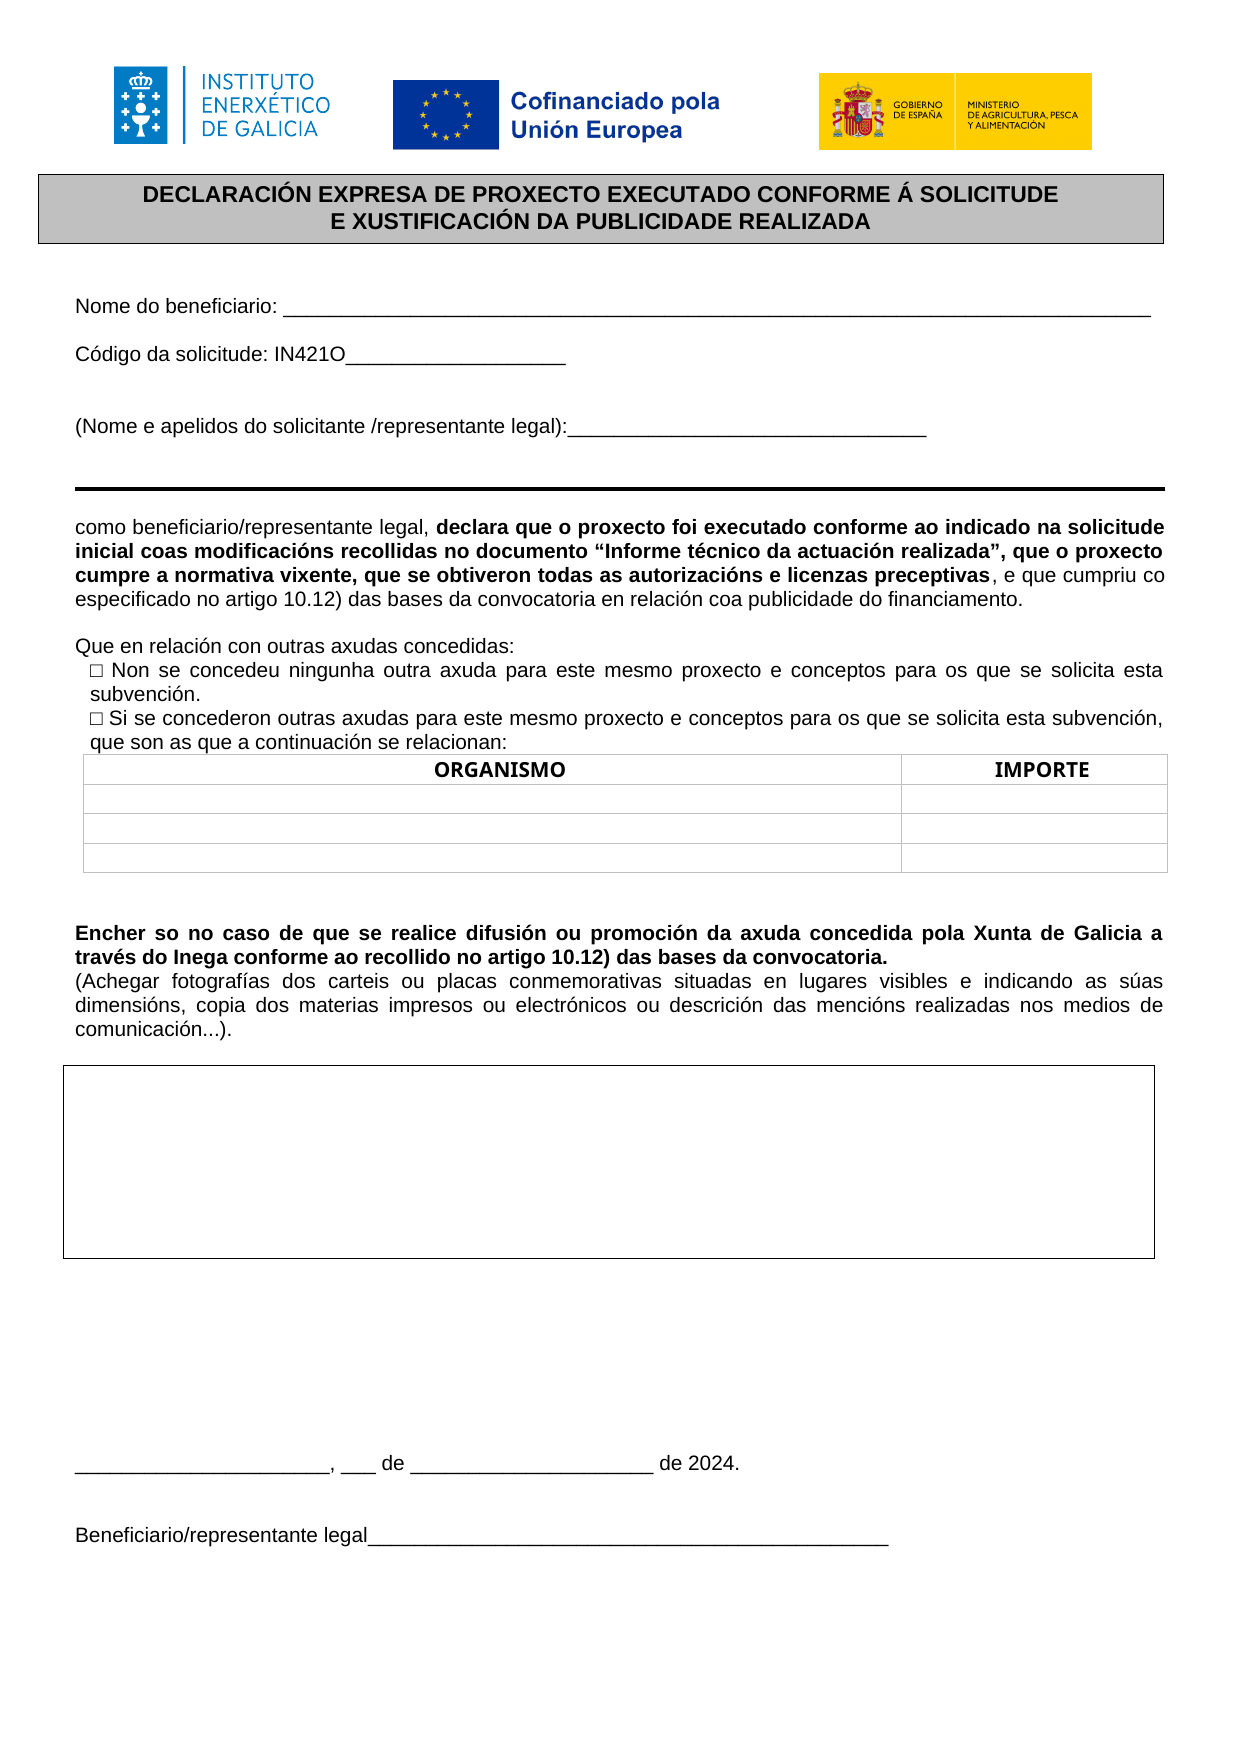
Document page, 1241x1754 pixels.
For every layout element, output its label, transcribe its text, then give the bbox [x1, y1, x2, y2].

text Encher so no caso de que se realice difusión ou promoción da axuda concedida pola Xunta de Galicia a través do Inega conforme ao recollido no artigo 10.12) das bases da convocatoria. [75, 921, 1165, 969]
table_cell [902, 814, 1167, 842]
text ______________________, ___ de _____________________ de 2024. [75, 1451, 1165, 1475]
table_header IMPORTE [902, 755, 1167, 783]
picture [393, 80, 720, 150]
text □ Non se concedeu ningunha outra axuda para este mesmo proxecto e conceptos para os que se solicita esta subvención. [90, 658, 1165, 706]
text Código da solicitude: IN421O___________________ [75, 342, 1165, 366]
table_header [64, 1066, 1154, 1258]
table_cell [902, 844, 1167, 872]
text (Achegar fotografías dos carteis ou placas conmemorativas situadas en lugares visibles e indicando as súas dimensións, copia dos materias impresos ou electrónicos ou descrición das mencións realizadas nos medios de comunicación...). [75, 969, 1165, 1041]
text □ Si se concederon outras axudas para este mesmo proxecto e conceptos para os que se solicita esta subvención, que son as que a continuación se relacionan: [90, 706, 1165, 754]
picture [819, 73, 1092, 150]
table_cell [902, 785, 1167, 813]
table_cell [84, 844, 901, 872]
table_header ORGANISMO [84, 755, 901, 783]
table_cell [84, 785, 901, 813]
table_cell [84, 814, 901, 842]
text Que en relación con outras axudas concedidas: [75, 634, 1165, 658]
text Nome do beneficiario: ___________________________________________________________________________ [75, 294, 1165, 318]
text (Nome e apelidos do solicitante /representante legal):_______________________________ [75, 413, 1165, 437]
picture [114, 66, 331, 144]
text como beneficiario/representante legal, declara que o proxecto foi executado conforme ao indicado na solicitude inicial coas modificacións recollidas no documento “Informe técnico da actuación realizada”, que o proxecto cumpre a normativa vixente, que se obtiveron todas as autorizacións e licenzas preceptivas, e que cumpriu co especificado no artigo 10.12) das bases da convocatoria en relación coa publicidade do financiamento. [75, 514, 1165, 610]
text Beneficiario/representante legal_____________________________________________ [75, 1523, 1165, 1547]
